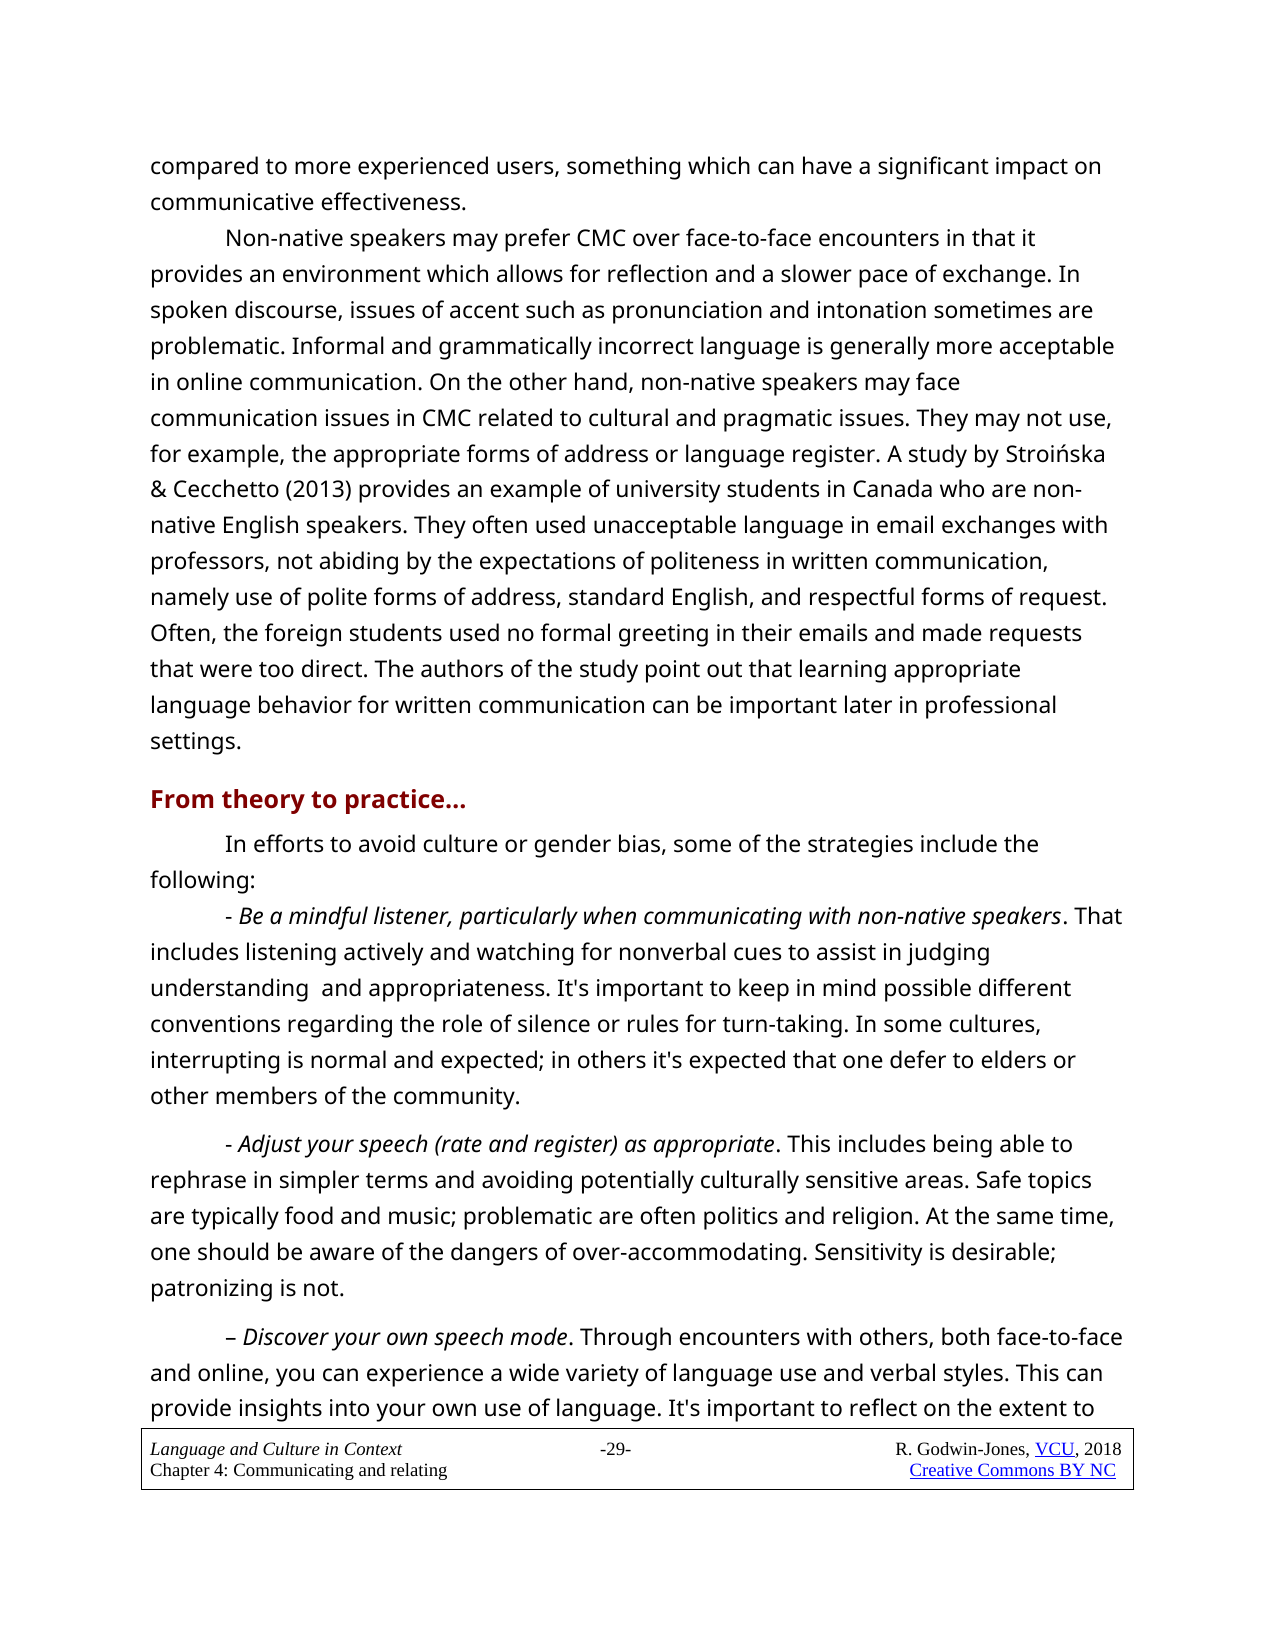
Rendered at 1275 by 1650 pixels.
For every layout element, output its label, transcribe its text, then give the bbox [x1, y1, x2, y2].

text In efforts to avoid culture or gender bias, some of the strategies include the following: [150, 828, 1125, 896]
text - Be a mindful listener, particularly when communicating with non-native speakers. That includes listening actively and watching for nonverbal cues to assist in judging understanding and appropriateness. It's important to keep in mind possible different conventions regarding the role of silence or rules for turn-taking. In some cultures, interrupting is normal and expected; in others it's expected that one defer to elders or other members of the community. [150, 900, 1125, 1111]
subtitle From theory to practice… [150, 782, 1125, 816]
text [150, 150, 1125, 217]
text - Adjust your speech (rate and register) as appropriate. This includes being able to rephrase in simpler terms and avoiding potentially culturally sensitive areas. Safe topics are typically food and music; problematic are often politics and religion. At the same time, one should be aware of the dangers of over-accommodating. Sensitivity is desirable; patronizing is not. [150, 1128, 1125, 1303]
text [150, 1321, 1125, 1424]
text Non-native speakers may prefer CMC over face-to-face encounters in that it provides an environment which allows for reflection and a slower pace of exchange. In spoken discourse, issues of accent such as pronunciation and intonation sometimes are problematic. Informal and grammatically incorrect language is generally more acceptable in online communication. On the other hand, non-native speakers may face communication issues in CMC related to cultural and pragmatic issues. They may not use, for example, the appropriate forms of address or language register. A study by Stroińska & Cecchetto (2013) provides an example of university students in Canada who are non-native English speakers. They often used unacceptable language in email exchanges with professors, not abiding by the expectations of politeness in written communication, namely use of polite forms of address, standard English, and respectful forms of request. Often, the foreign students used no formal greeting in their emails and made requests that were too direct. The authors of the study point out that learning appropriate language behavior for written communication can be important later in professional settings. [150, 222, 1125, 756]
